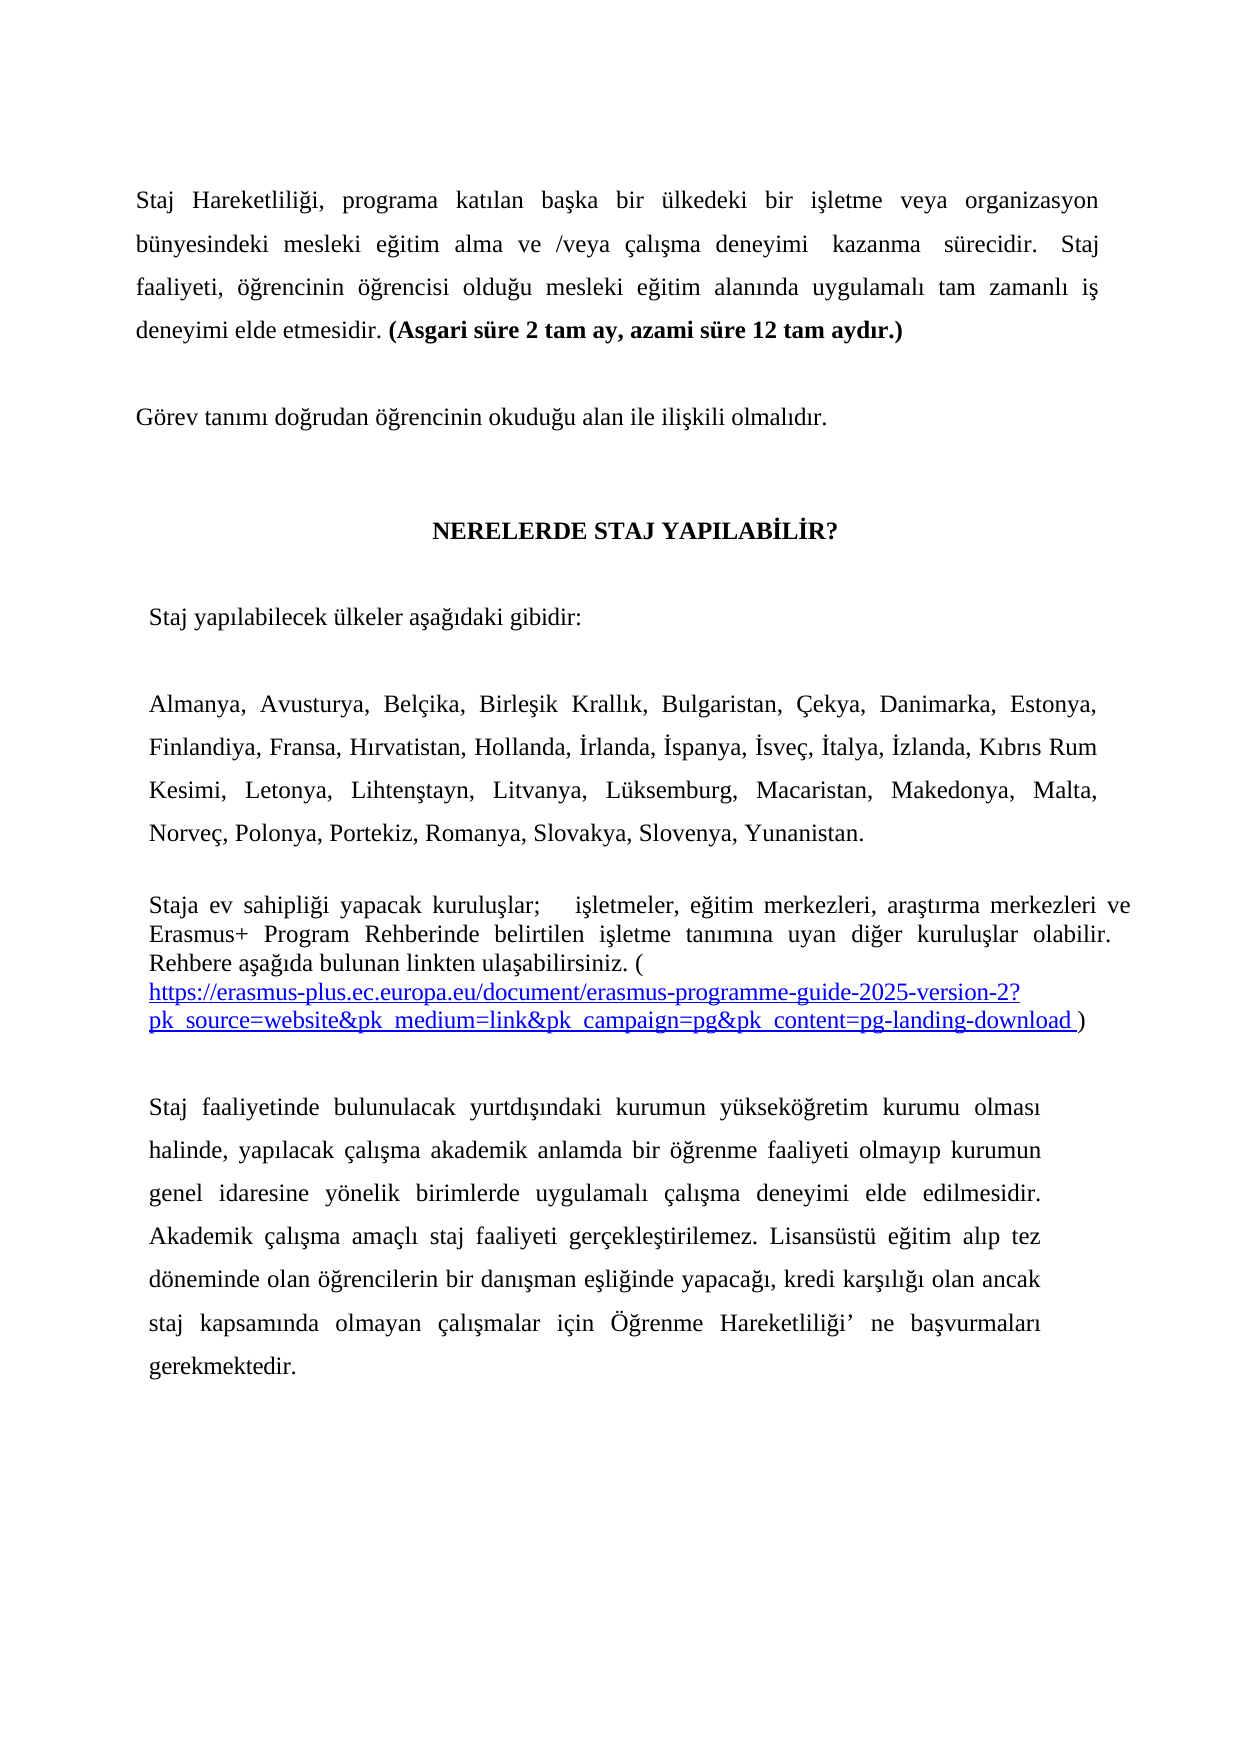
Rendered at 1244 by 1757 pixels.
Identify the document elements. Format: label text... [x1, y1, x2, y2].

text Staj yapılabilecek ülkeler aşağıdaki gibidir: [149, 602, 1133, 631]
text Staja ev sahipliği yapacak kuruluşlar; işletmeler, eğitim merkezleri, araştırma merkezleri ve Erasmus+ Program Rehberinde belirtilen işletme tanımına uyan diğer kuruluşlar olabilir. Rehbere aşağıda bulunan linkten ulaşabilirsiniz. ( https://erasmus-plus.ec.europa.eu/document/erasmus-programme-guide-2025-version-2?pk_source=website&pk_medium=link&pk_campaign=pg&pk_content=pg-landing-download ) [149, 890, 1133, 1034]
text Staj Hareketliliği, programa katılan başka bir ülkedeki bir işletme veya organizasyon bünyesindeki mesleki eğitim alma ve /veya çalışma deneyimi kazanma sürecidir. Staj faaliyeti, öğrencinin öğrencisi olduğu mesleki eğitim alanında uygulamalı tam zamanlı iş deneyimi elde etmesidir. (Asgari süre 2 tam ay, azami süre 12 tam aydır.) [136, 186, 1099, 344]
text Staj faaliyetinde bulunulacak yurtdışındaki kurumun yükseköğretim kurumu olması halinde, yapılacak çalışma akademik anlamda bir öğrenme faaliyeti olmayıp kurumun genel idaresine yönelik birimlerde uygulamalı çalışma deneyimi elde edilmesidir. Akademik çalışma amaçlı staj faaliyeti gerçekleştirilemez. Lisansüstü eğitim alıp tez döneminde olan öğrencilerin bir danışman eşliğinde yapacağı, kredi karşılığı olan ancak staj kapsamında olmayan çalışmalar için Öğrenme Hareketliliği’ ne başvurmaları gerekmektedir. [149, 1092, 1042, 1379]
text Görev tanımı doğrudan öğrencinin okuduğu alan ile ilişkili olmalıdır. [136, 402, 1133, 431]
subtitle NERELERDE STAJ YAPILABİLİR? [137, 516, 1133, 544]
text Almanya, Avusturya, Belçika, Birleşik Krallık, Bulgaristan, Çekya, Danimarka, Estonya, Finlandiya, Fransa, Hırvatistan, Hollanda, İrlanda, İspanya, İsveç, İtalya, İzlanda, Kıbrıs Rum Kesimi, Letonya, Lihtenştayn, Litvanya, Lüksemburg, Macaristan, Makedonya, Malta, Norveç, Polonya, Portekiz, Romanya, Slovakya, Slovenya, Yunanistan. [149, 689, 1098, 847]
